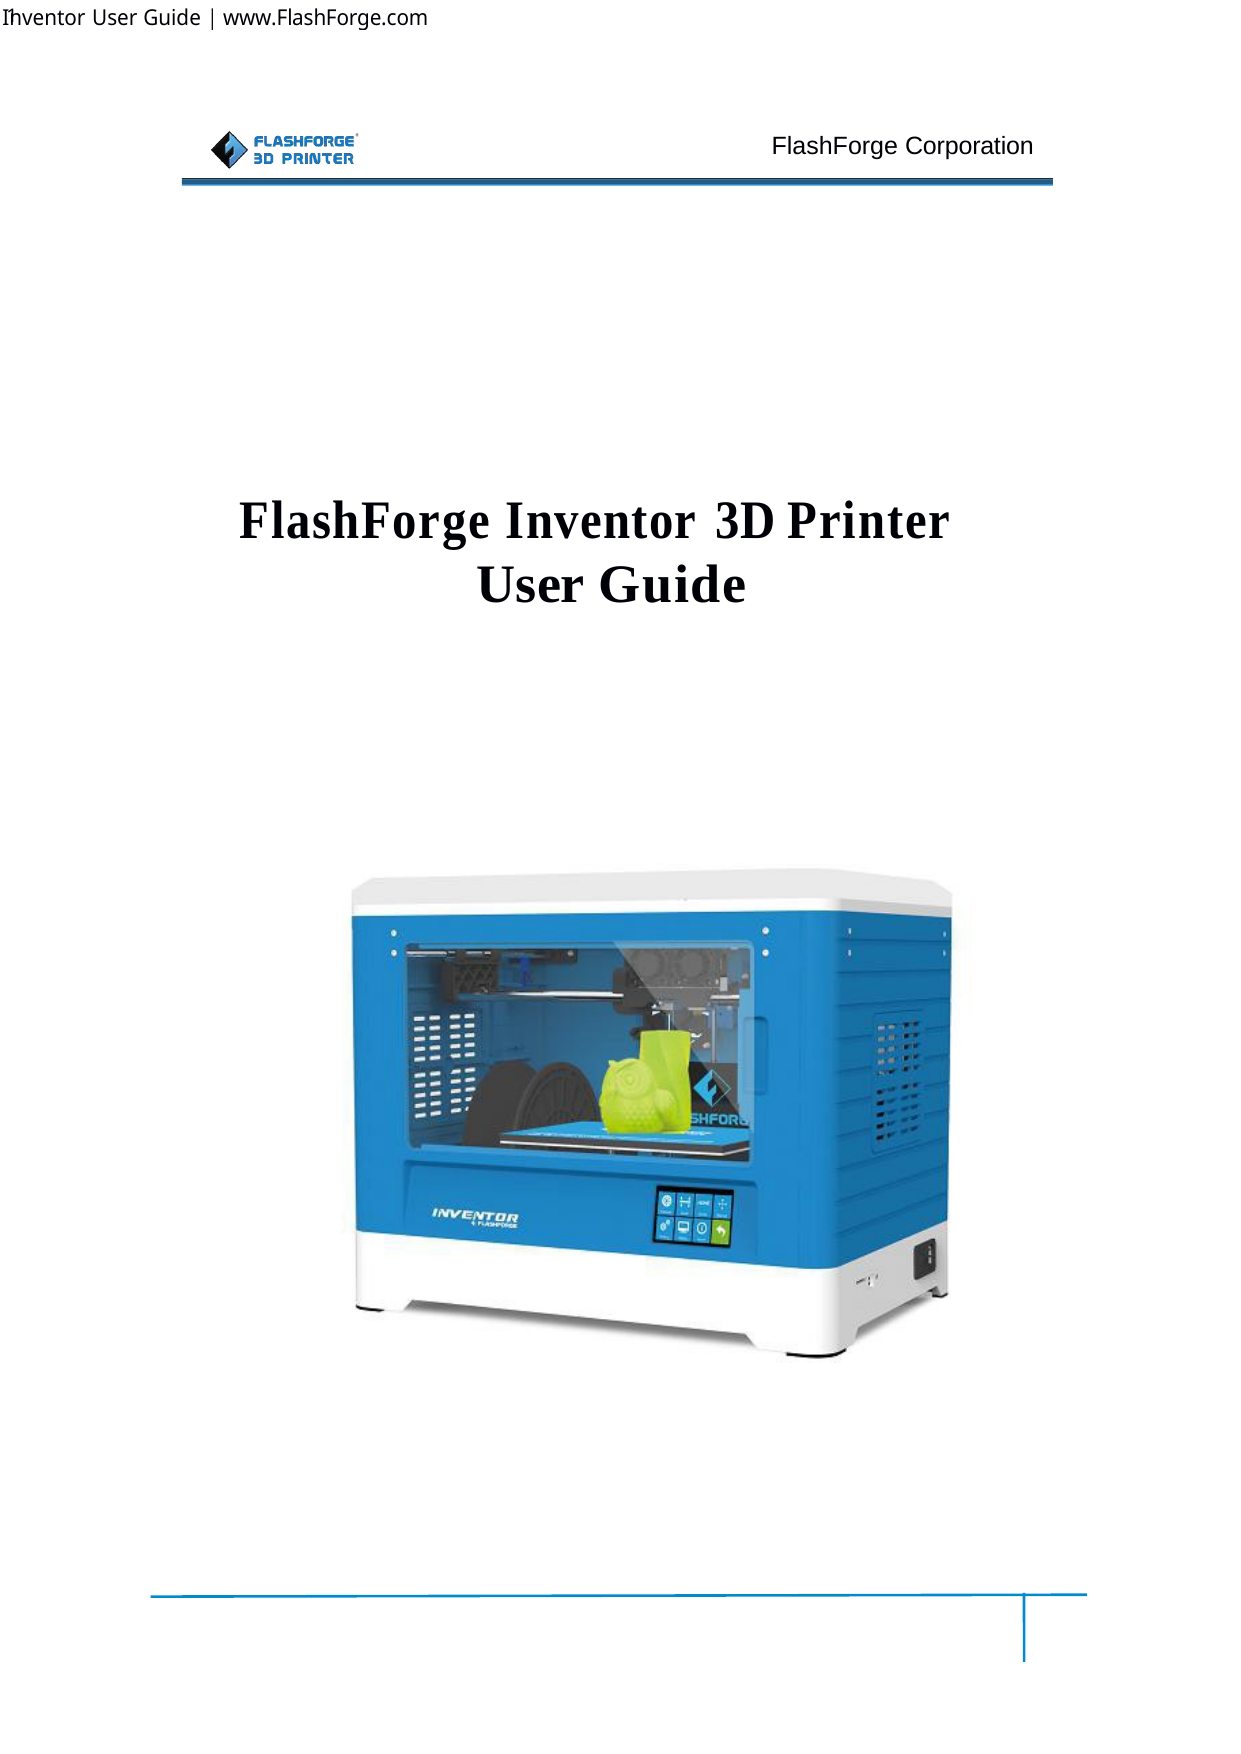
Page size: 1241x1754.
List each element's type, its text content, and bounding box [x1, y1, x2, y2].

picture [341, 863, 972, 1363]
title FlashForge Inventor 3D Printer User Guide [239, 488, 1055, 614]
picture [210, 130, 359, 169]
text FlashForge Corporation [771, 131, 1113, 160]
